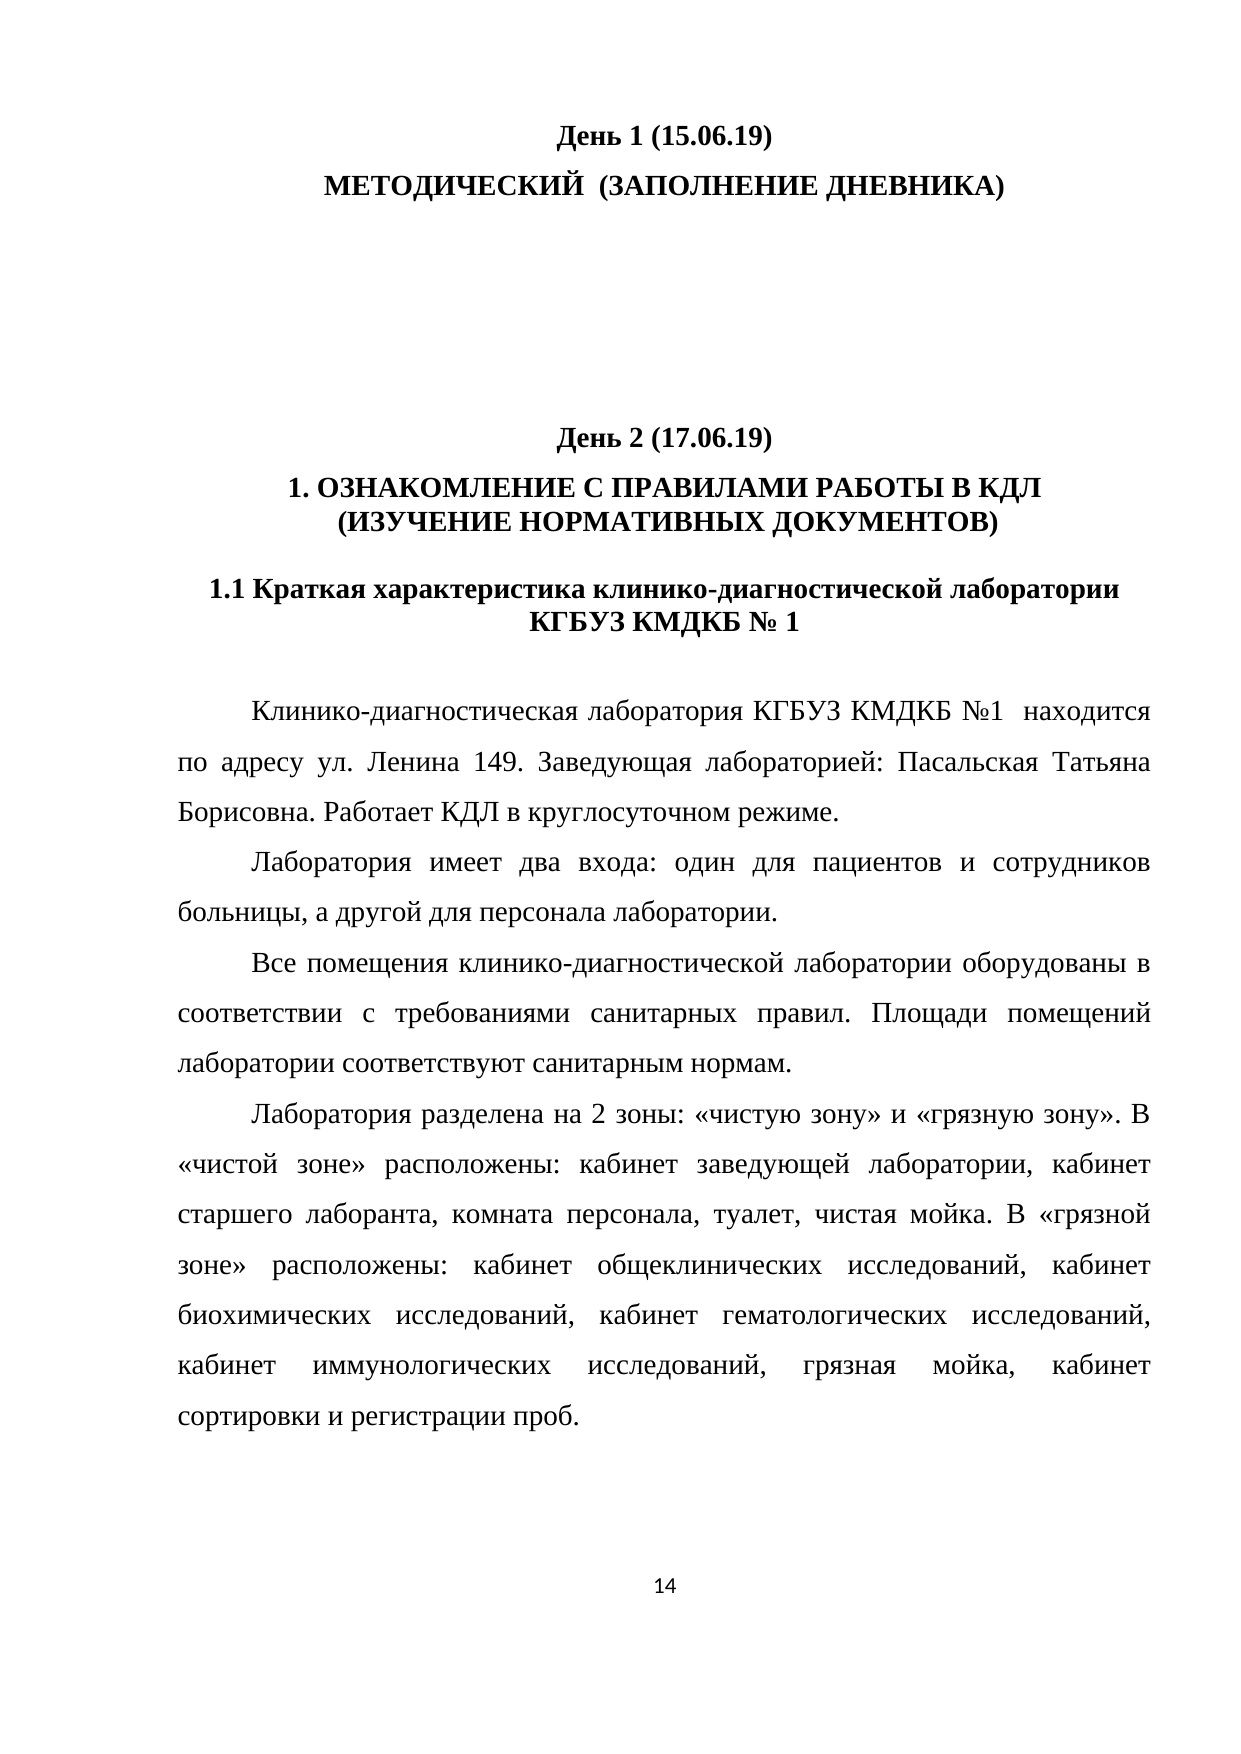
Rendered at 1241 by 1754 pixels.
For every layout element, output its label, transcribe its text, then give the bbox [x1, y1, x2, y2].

text Клинико-диагностическая лаборатория КГБУЗ КМДКБ №1 находится по адресу ул. Ленина 149. Заведующая лабораторией: Пасальская Татьяна Борисовна. Работает КДЛ в круглосуточном режиме. [177, 693, 1152, 827]
text День 1 (15.06.19) [177, 118, 1152, 152]
text Лаборатория разделена на 2 зоны: «чистую зону» и «грязную зону». В «чистой зоне» расположены: кабинет заведующей лаборатории, кабинет старшего лаборанта, комната персонала, туалет, чистая мойка. В «грязной зоне» расположены: кабинет общеклинических исследований, кабинет биохимических исследований, кабинет гематологических исследований, кабинет иммунологических исследований, грязная мойка, кабинет сортировки и регистрации проб. [177, 1096, 1152, 1431]
text Лаборатория имеет два входа: один для пациентов и сотрудников больницы, а другой для персонала лаборатории. [177, 844, 1152, 928]
text 1.1 Краткая характеристика клинико-диагностической лаборатории [177, 571, 1152, 604]
text Все помещения клинико-диагностической лаборатории оборудованы в соответствии с требованиями санитарных правил. Площади помещений лаборатории соответствуют санитарным нормам. [177, 945, 1152, 1079]
text День 2 (17.06.19) [177, 420, 1152, 453]
text 1. ОЗНАКОМЛЕНИЕ С ПРАВИЛАМИ РАБОТЫ В КДЛ [177, 470, 1152, 504]
text (ИЗУЧЕНИЕ НОРМАТИВНЫХ ДОКУМЕНТОВ) [177, 504, 1152, 537]
text МЕТОДИЧЕСКИЙ (ЗАПОЛНЕНИЕ ДНЕВНИКА) [177, 168, 1152, 202]
text КГБУЗ КМДКБ № 1 [177, 604, 1152, 638]
